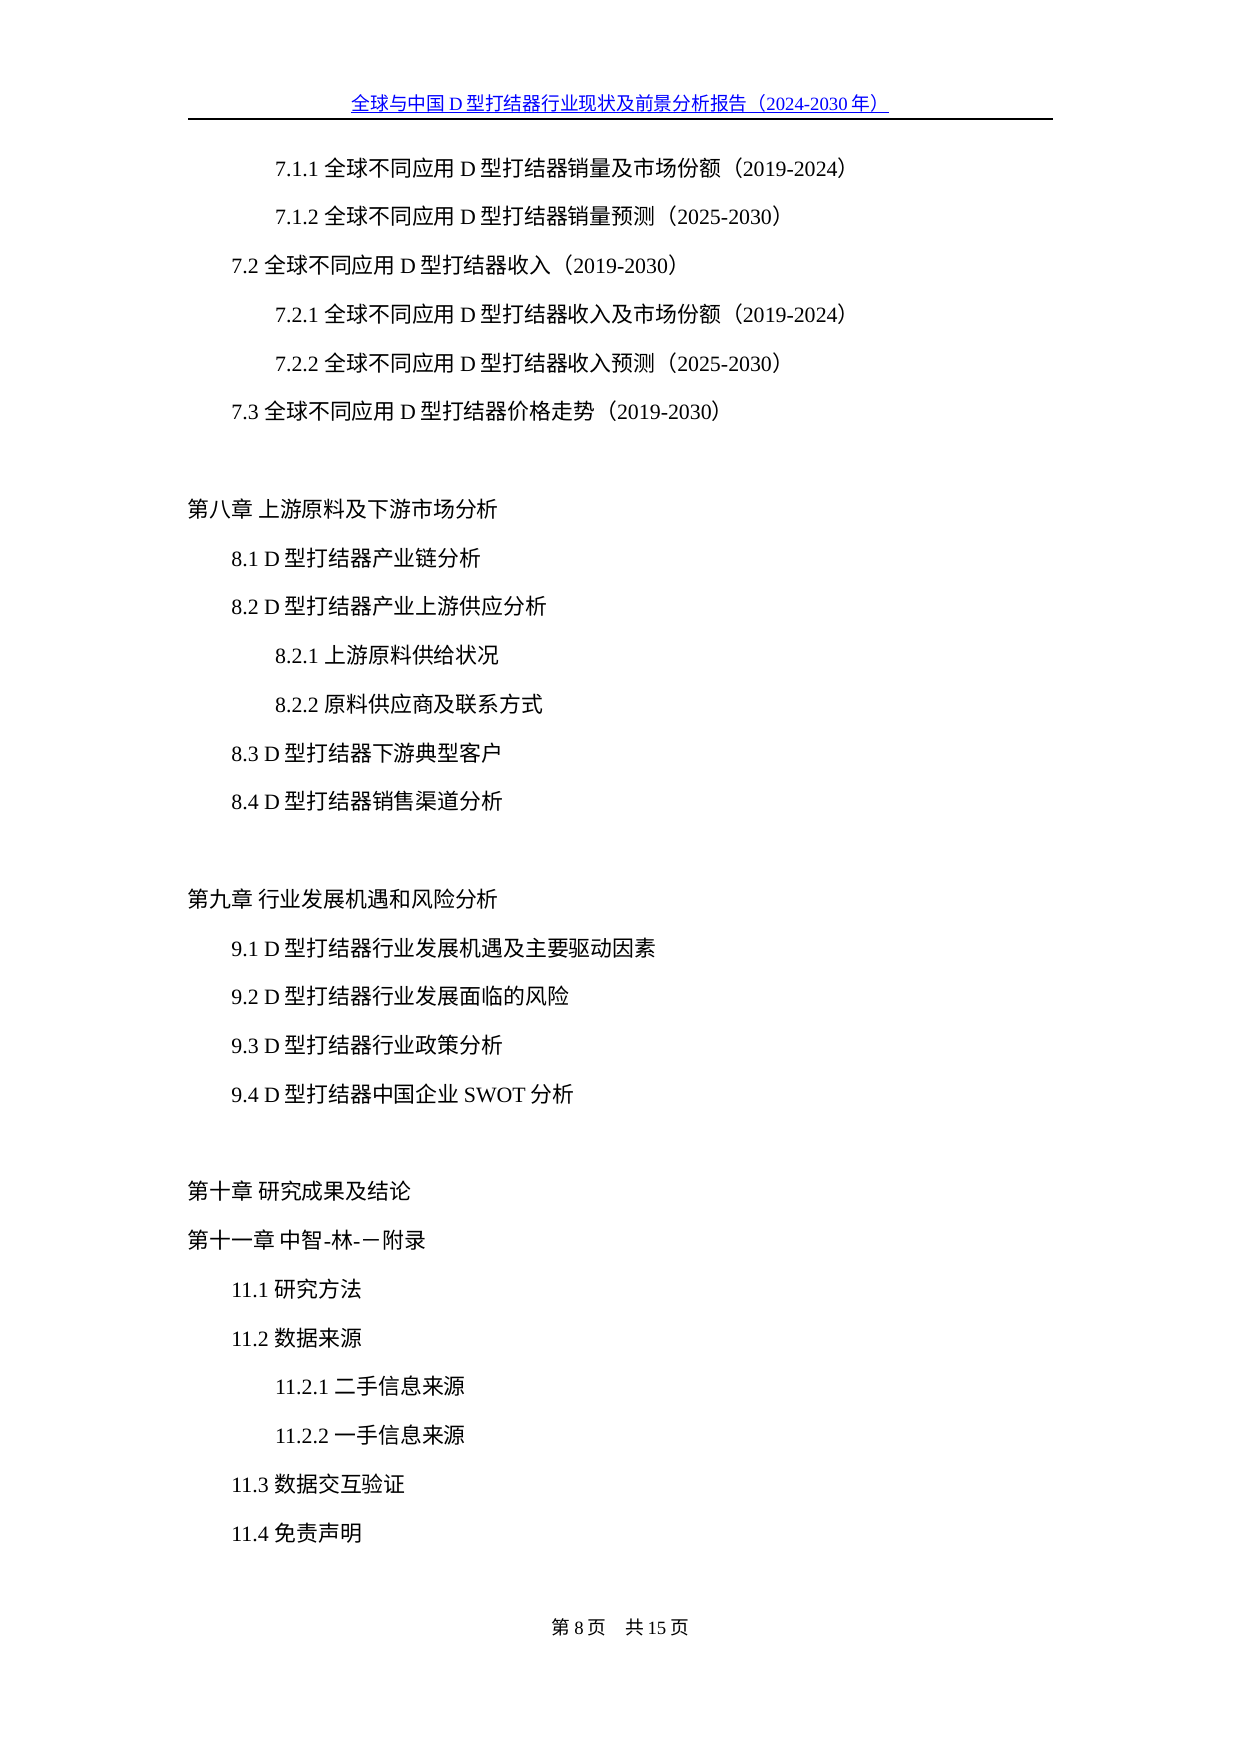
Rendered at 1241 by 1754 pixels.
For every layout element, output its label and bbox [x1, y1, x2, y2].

text [187, 150, 1053, 1548]
